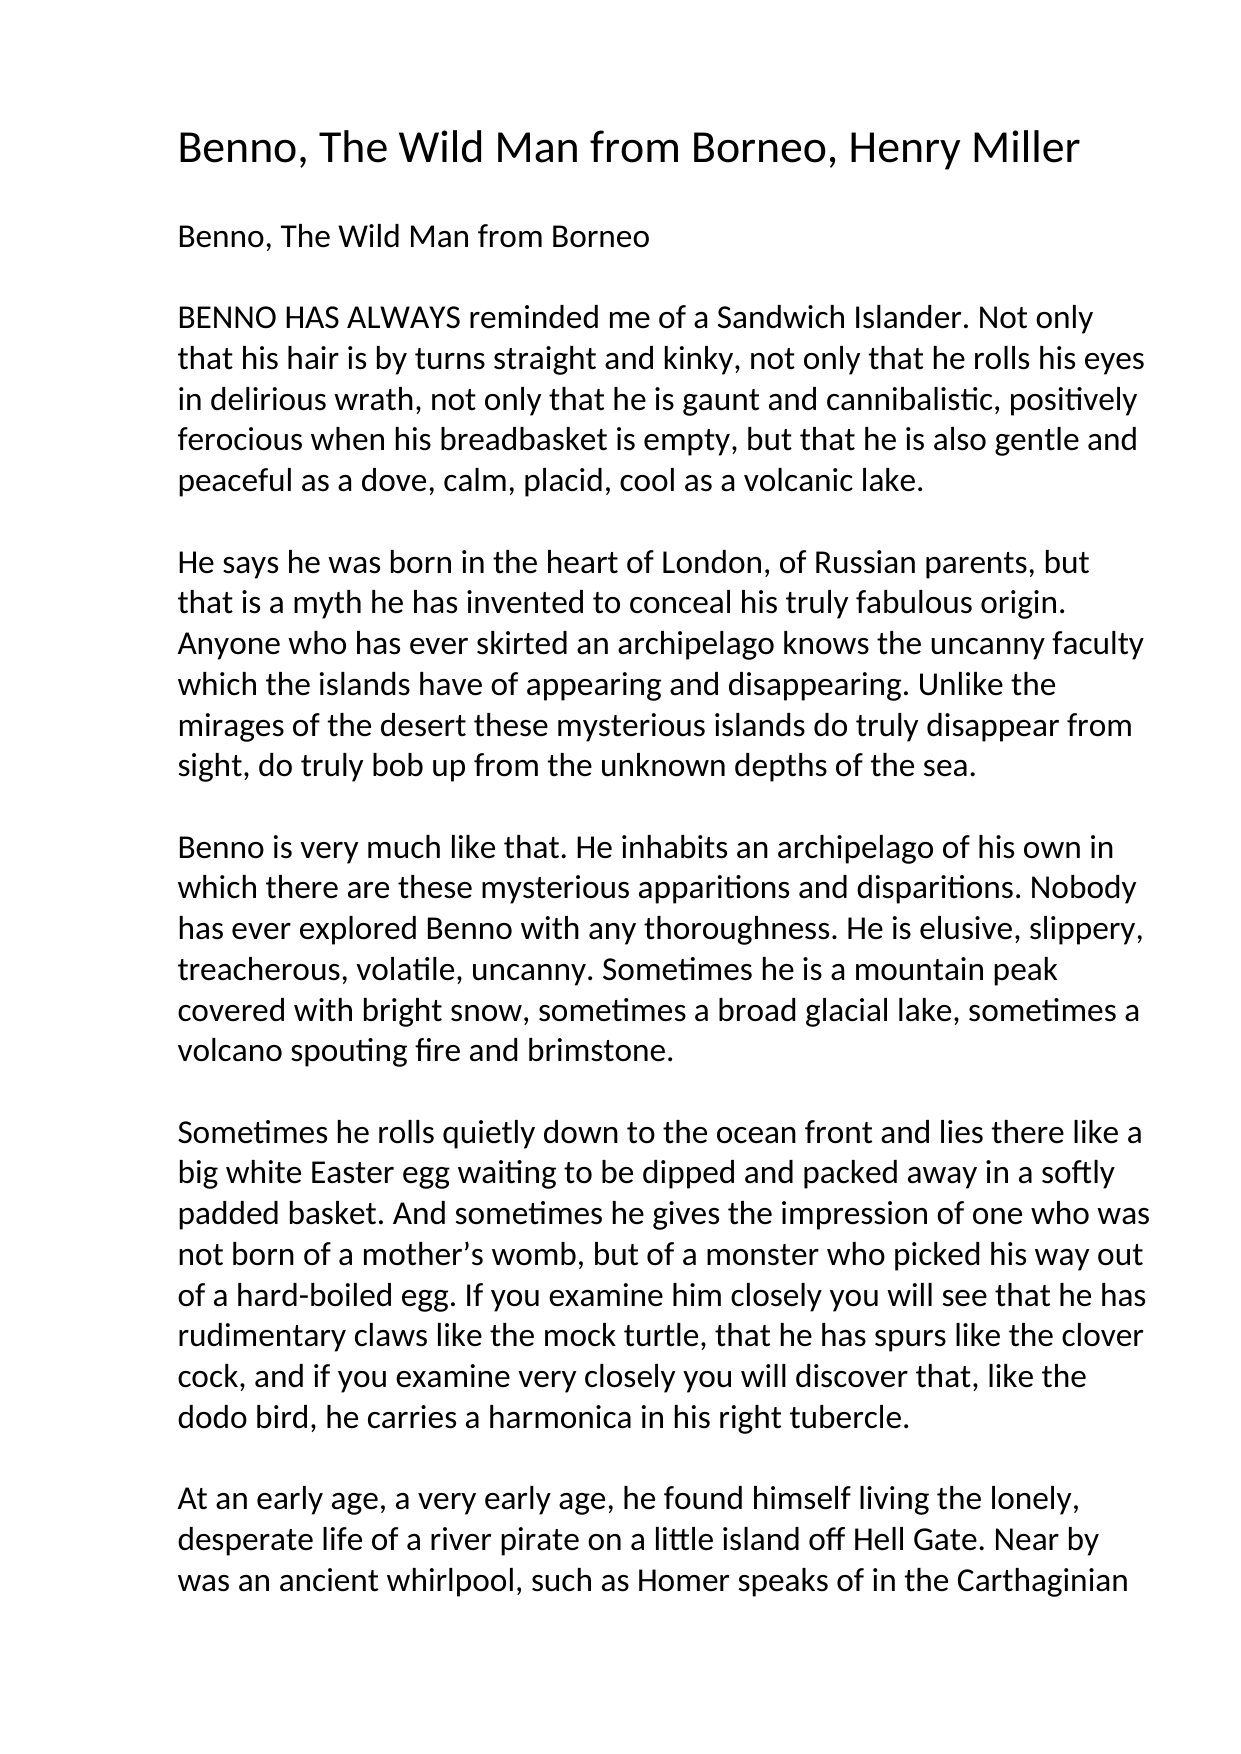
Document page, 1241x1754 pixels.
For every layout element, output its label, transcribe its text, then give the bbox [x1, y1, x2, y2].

text Benno is very much like that. He inhabits an archipelago of his own in which there are these mysterious apparitions and disparitions. Nobody has ever explored Benno with any thoroughness. He is elusive, slippery, treacherous, volatile, uncanny. Sometimes he is a mountain peak covered with bright snow, sometimes a broad glacial lake, sometimes a volcano spouting fire and brimstone. [177, 826, 1152, 1070]
text He says he was born in the heart of London, of Russian parents, but that is a myth he has invented to conceal his truly fabulous origin. Anyone who has ever skirted an archipelago knows the uncanny faculty which the islands have of appearing and disappearing. Unlike the mirages of the desert these mysterious islands do truly disappear from sight, do truly bob up from the unknown depths of the sea. [177, 541, 1152, 785]
text Benno, The Wild Man from Borneo [177, 215, 1152, 256]
text Benno, The Wild Man from Borneo, Henry Miller [177, 118, 1152, 174]
text Sometimes he rolls quietly down to the ocean front and lies there like a big white Easter egg waiting to be dipped and packed away in a softly padded basket. And sometimes he gives the impression of one who was not born of a mother’s womb, but of a monster who picked his way out of a hard-boiled egg. If you examine him closely you will see that he has rudimentary claws like the mock turtle, that he has spurs like the clover cock, and if you examine very closely you will discover that, like the dodo bird, he carries a harmonica in his right tubercle. [177, 1111, 1152, 1437]
text BENNO HAS ALWAYS reminded me of a Sandwich Islander. Not only that his hair is by turns straight and kinky, not only that he rolls his eyes in delirious wrath, not only that he is gaunt and cannibalistic, positively ferocious when his breadbasket is empty, but that he is also gentle and peaceful as a dove, calm, placid, cool as a volcanic lake. [177, 296, 1152, 500]
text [177, 1477, 1152, 1599]
